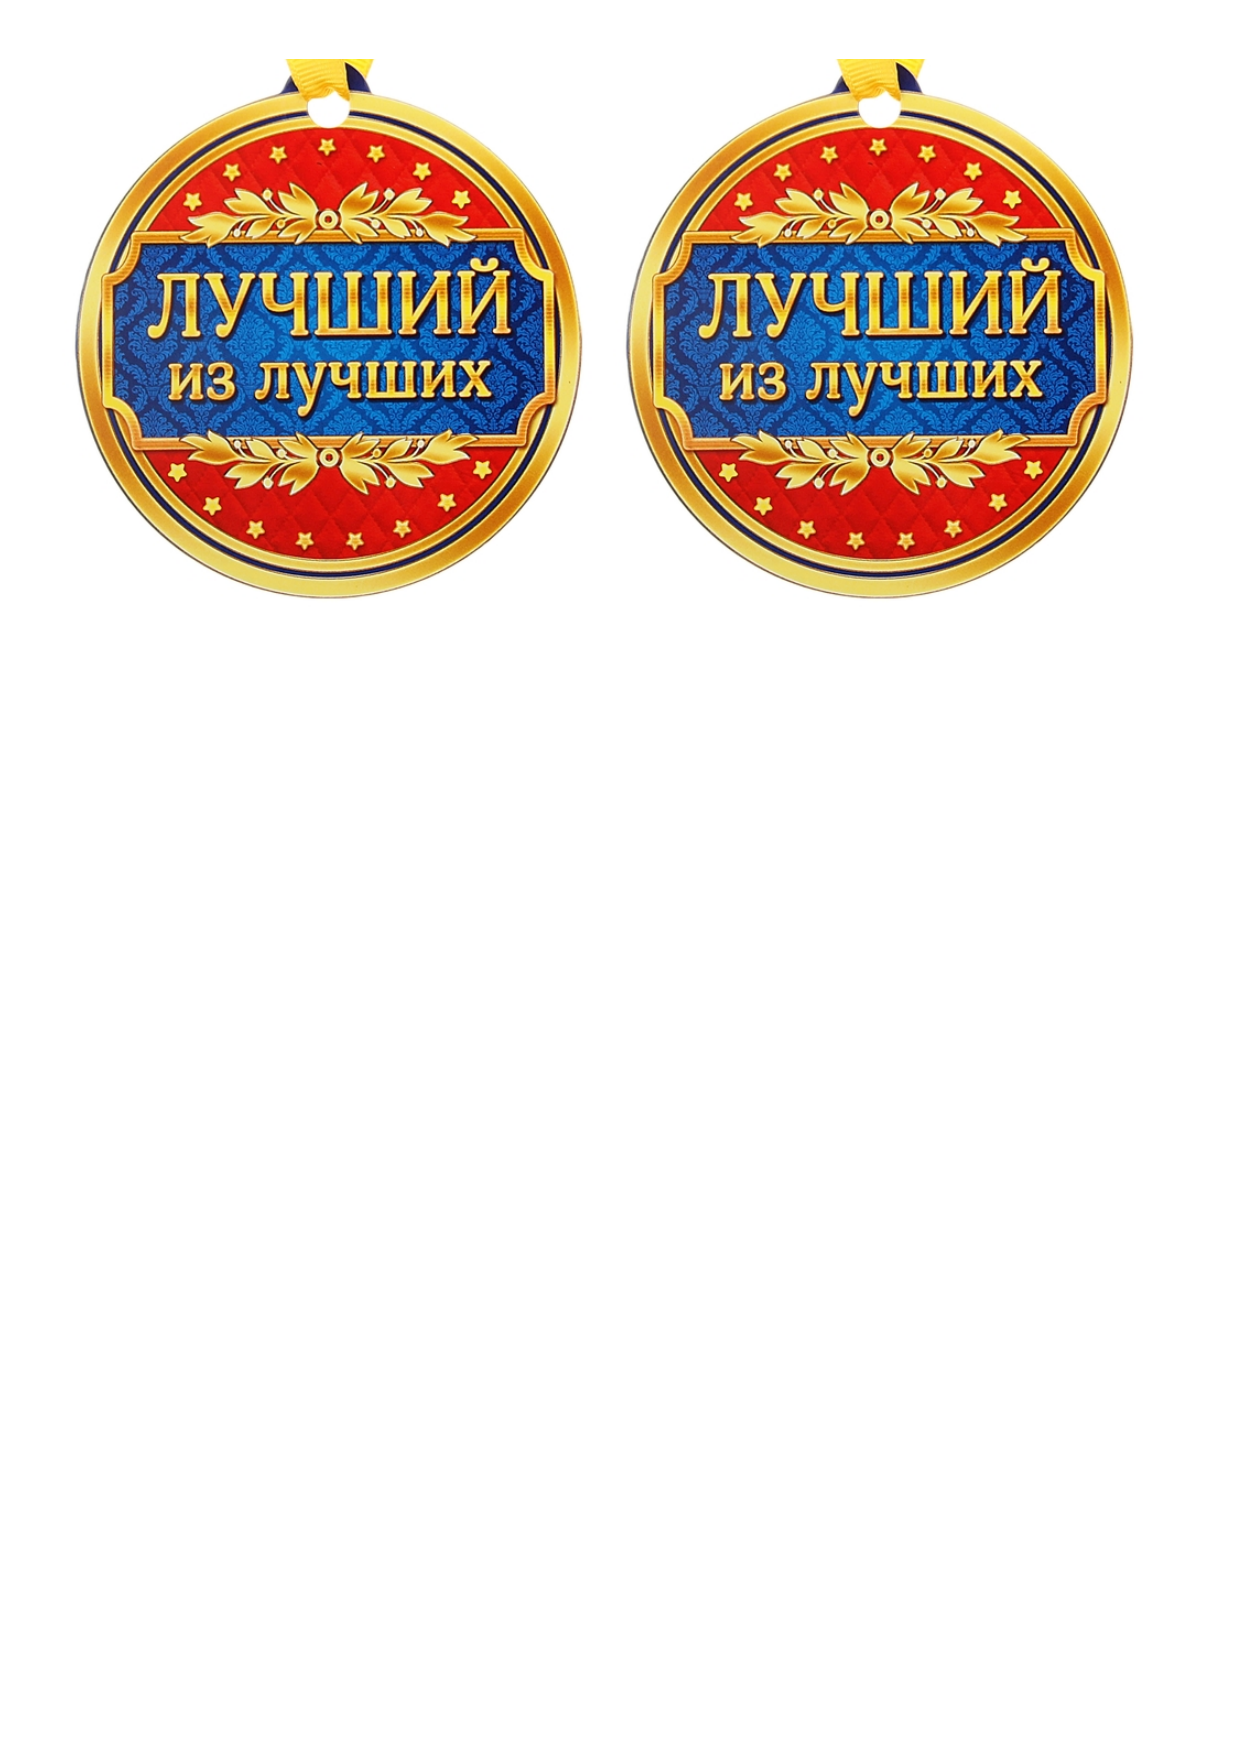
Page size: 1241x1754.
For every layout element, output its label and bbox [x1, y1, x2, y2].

picture [44, 59, 1148, 618]
